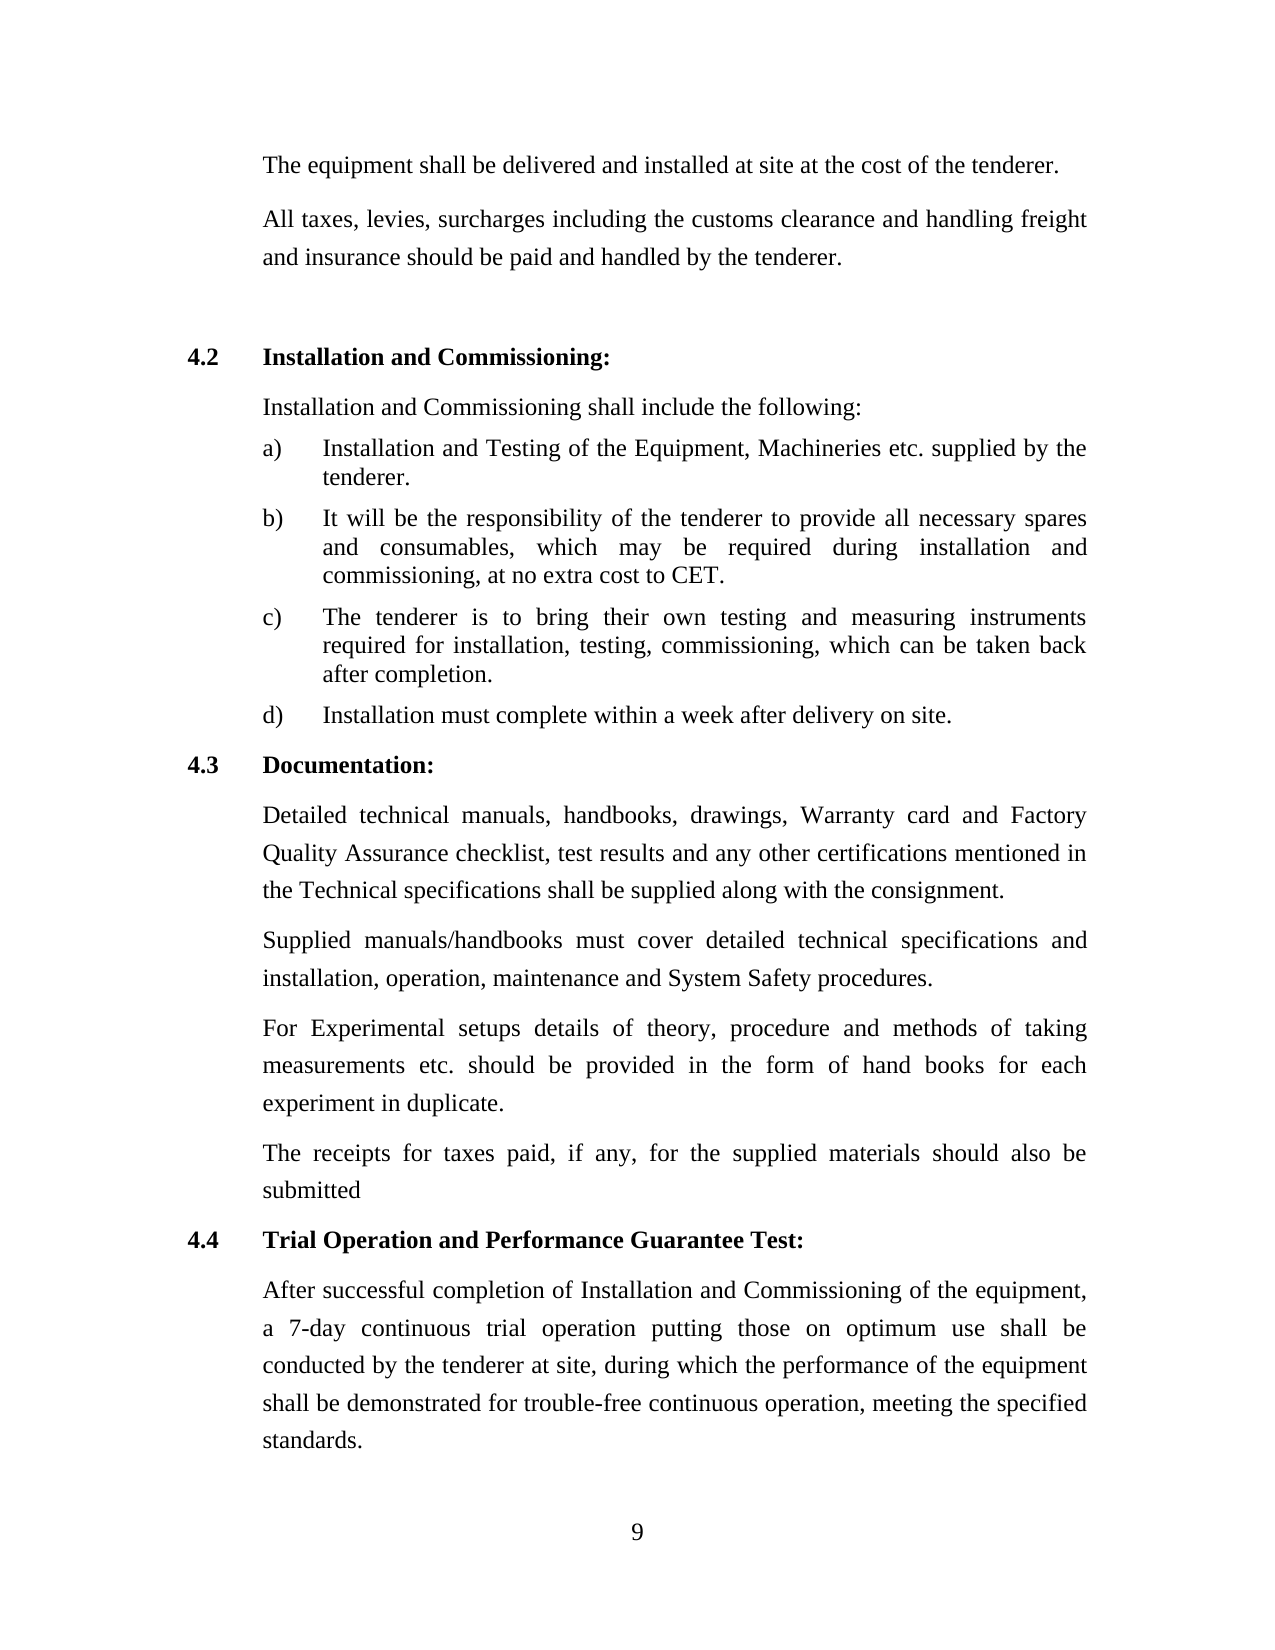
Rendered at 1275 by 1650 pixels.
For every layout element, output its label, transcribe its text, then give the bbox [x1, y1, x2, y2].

list It will be the responsibility of the tenderer to provide all necessary spares and consumables, which may be required during installation and commissioning, at no extra cost to CET. [262, 503, 1088, 589]
list Installation must complete within a week after delivery on site. [262, 701, 1088, 729]
text After successful completion of Installation and Commissioning of the equipment, a 7-day continuous trial operation putting those on optimum use shall be conducted by the tenderer at site, during which the performance of the equipment shall be demonstrated for trouble-free continuous operation, meeting the specified standards. [262, 1267, 1088, 1454]
text The equipment shall be delivered and installed at site at the cost of the tenderer. [262, 150, 1088, 179]
text For Experimental setups details of theory, procedure and methods of taking measurements etc. should be provided in the form of hand books for each experiment in duplicate. [262, 1004, 1088, 1117]
list Installation and Testing of the Equipment, Machineries etc. supplied by the tenderer. [262, 433, 1088, 491]
subtitle Documentation: [187, 742, 1088, 779]
text Supplied manuals/handbooks must cover detailed technical specifications and installation, operation, maintenance and System Safety procedures. [262, 917, 1088, 992]
subtitle Trial Operation and Performance Guarantee Test: [187, 1217, 1088, 1254]
subtitle Installation and Commissioning: [187, 333, 1088, 371]
text Detailed technical manuals, handbooks, drawings, Warranty card and Factory Quality Assurance checklist, test results and any other certifications mentioned in the Technical specifications shall be supplied along with the consignment. [262, 792, 1088, 904]
text All taxes, levies, surcharges including the customs clearance and handling freight and insurance should be paid and handled by the tenderer. [262, 196, 1088, 271]
text Installation and Commissioning shall include the following: [262, 383, 1088, 421]
list The tenderer is to bring their own testing and measuring instruments required for installation, testing, commissioning, which can be taken back after completion. [262, 602, 1088, 688]
text The receipts for taxes paid, if any, for the supplied materials should also be submitted [262, 1129, 1088, 1204]
